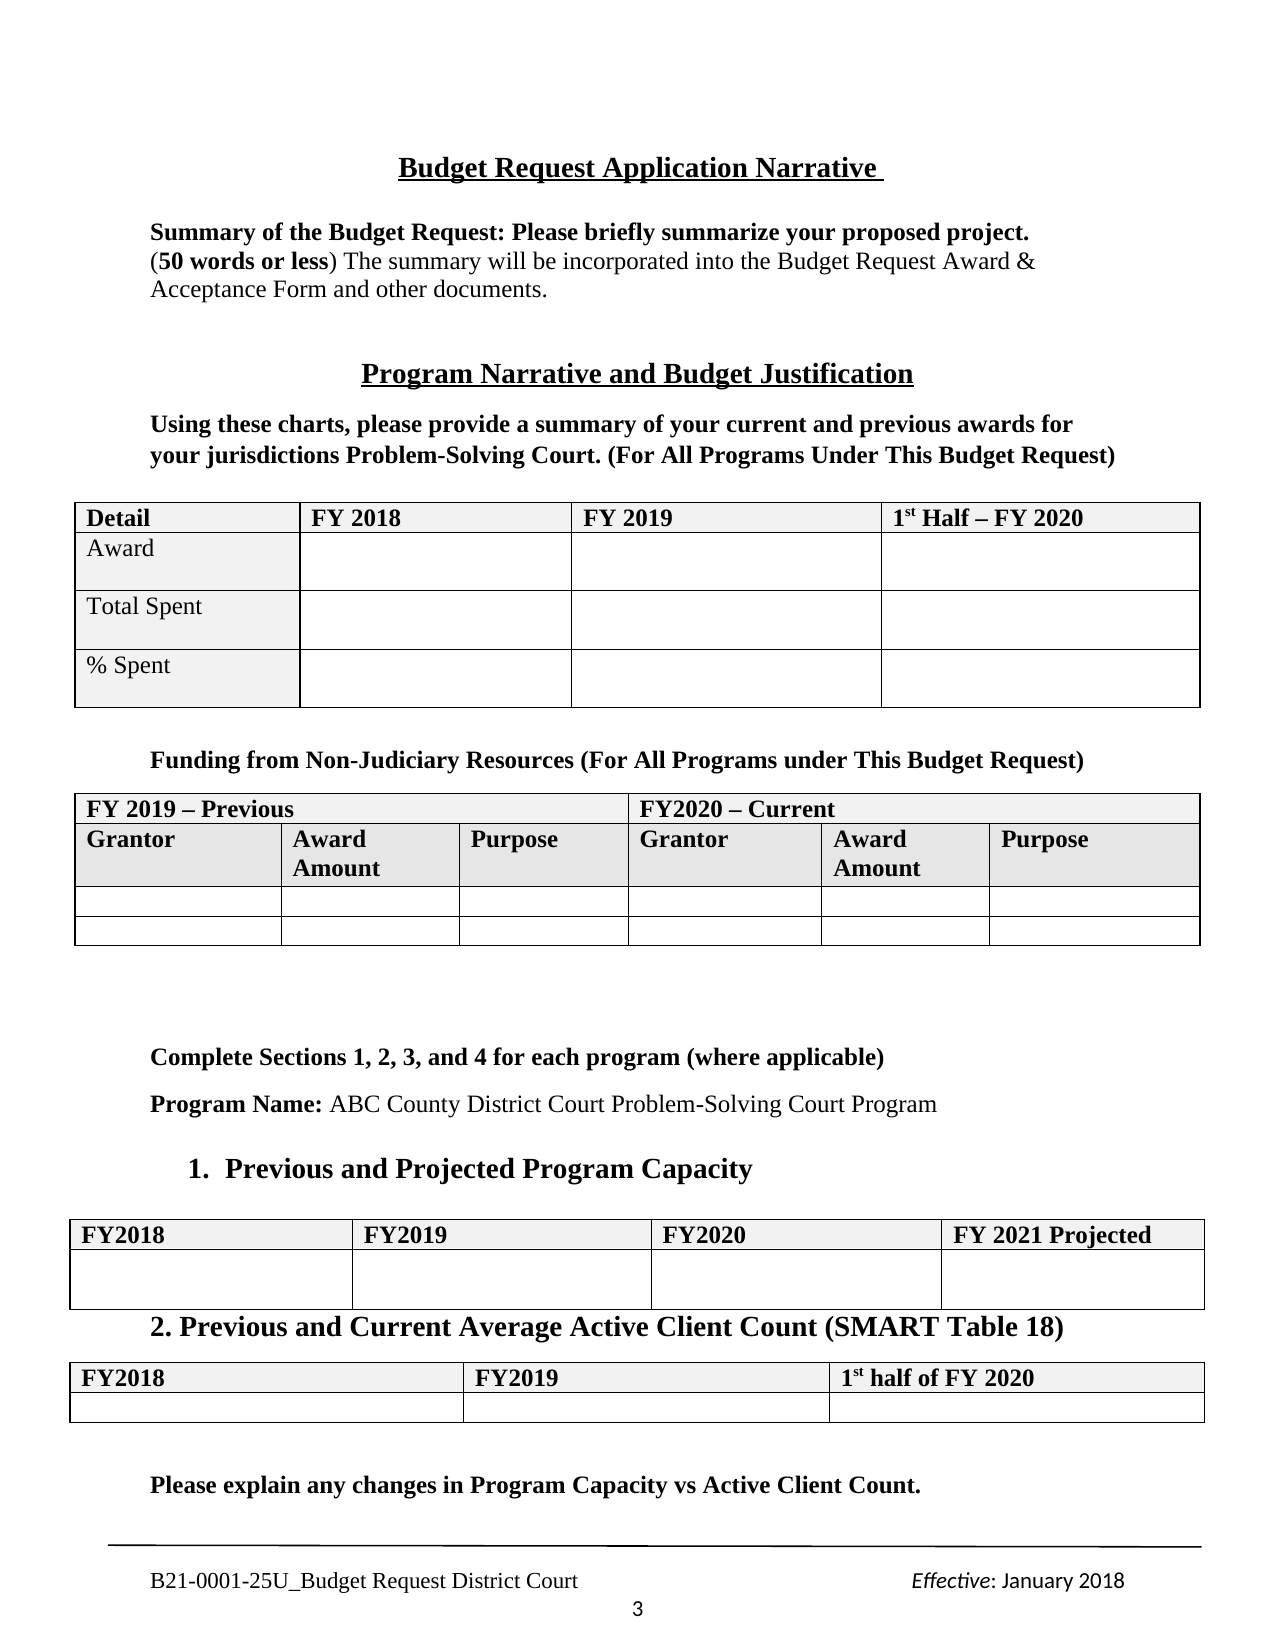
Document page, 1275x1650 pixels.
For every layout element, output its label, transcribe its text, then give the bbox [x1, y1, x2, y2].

table_cell Purpose [990, 824, 1199, 886]
table_cell [822, 887, 989, 916]
table_cell [629, 917, 821, 945]
text Budget Request Application Narrative [150, 150, 1125, 183]
table_cell Purpose [460, 824, 628, 886]
table_cell [822, 917, 989, 945]
text Complete Sections 1, 2, 3, and 4 for each program (where applicable) [150, 1042, 1125, 1071]
text 2. Previous and Current Average Active Client Count (SMART Table 18) [150, 1310, 1125, 1343]
table_cell [353, 1250, 651, 1308]
table_cell [76, 887, 281, 916]
text Funding from Non-Judiciary Resources (For All Programs under This Budget Request) [150, 746, 1125, 774]
table_cell Grantor [629, 824, 821, 886]
table_header FY2020 [652, 1220, 941, 1248]
table_header 1st half of FY 2020 [830, 1363, 1204, 1392]
table_cell [460, 917, 628, 945]
table_header FY 2019 – Previous [76, 794, 628, 823]
table_cell % Spent [76, 650, 299, 707]
table_cell [76, 917, 281, 945]
text Summary of the Budget Request: Please briefly summarize your proposed project. (50 words or less) The summary will be incorporated into the Budget Request Award & Acceptance Form and other documents. [150, 217, 1050, 303]
table_cell [301, 650, 571, 707]
table_header FY 2019 [572, 503, 881, 532]
table_cell [942, 1250, 1204, 1308]
table_cell [990, 917, 1199, 945]
text Program Name: ABC County District Court Problem-Solving Court Program [150, 1089, 1125, 1118]
table_cell [464, 1393, 829, 1422]
table_header FY 2018 [301, 503, 571, 532]
table_cell Award [76, 533, 299, 590]
table_header FY 2021 Projected [942, 1220, 1204, 1248]
table_header FY2020 – Current [629, 794, 1199, 823]
table_cell [830, 1393, 1204, 1422]
table_cell [882, 591, 1199, 649]
table_cell [882, 650, 1199, 707]
table_cell [282, 887, 459, 916]
table_cell [572, 533, 881, 590]
table_header FY2019 [464, 1363, 829, 1392]
list Previous and Projected Program Capacity [187, 1152, 1125, 1185]
table_cell [882, 533, 1199, 590]
table_cell [572, 591, 881, 649]
text Program Narrative and Budget Justification [150, 356, 1125, 390]
table_cell [460, 887, 628, 916]
text Using these charts, please provide a summary of your current and previous awards for your jurisdictions Problem-Solving Court. (For All Programs Under This Budget Request) [150, 409, 1125, 469]
table_header FY2018 [71, 1220, 352, 1248]
table_cell Award Amount [822, 824, 989, 886]
text Please explain any changes in Program Capacity vs Active Client Count. [150, 1471, 1125, 1499]
table_header FY2018 [71, 1363, 463, 1392]
table_header Detail [76, 503, 299, 532]
table_cell [71, 1393, 463, 1422]
table_cell [652, 1250, 941, 1308]
table_cell [301, 533, 571, 590]
table_cell Total Spent [76, 591, 299, 649]
table_header 1st Half – FY 2020 [882, 503, 1199, 532]
table_cell [629, 887, 821, 916]
table_cell [572, 650, 881, 707]
table_cell [990, 887, 1199, 916]
table_cell Grantor [76, 824, 281, 886]
table_cell [71, 1250, 352, 1308]
table_header FY2019 [353, 1220, 651, 1248]
table_cell [301, 591, 571, 649]
table_cell Award Amount [282, 824, 459, 886]
table_cell [282, 917, 459, 945]
